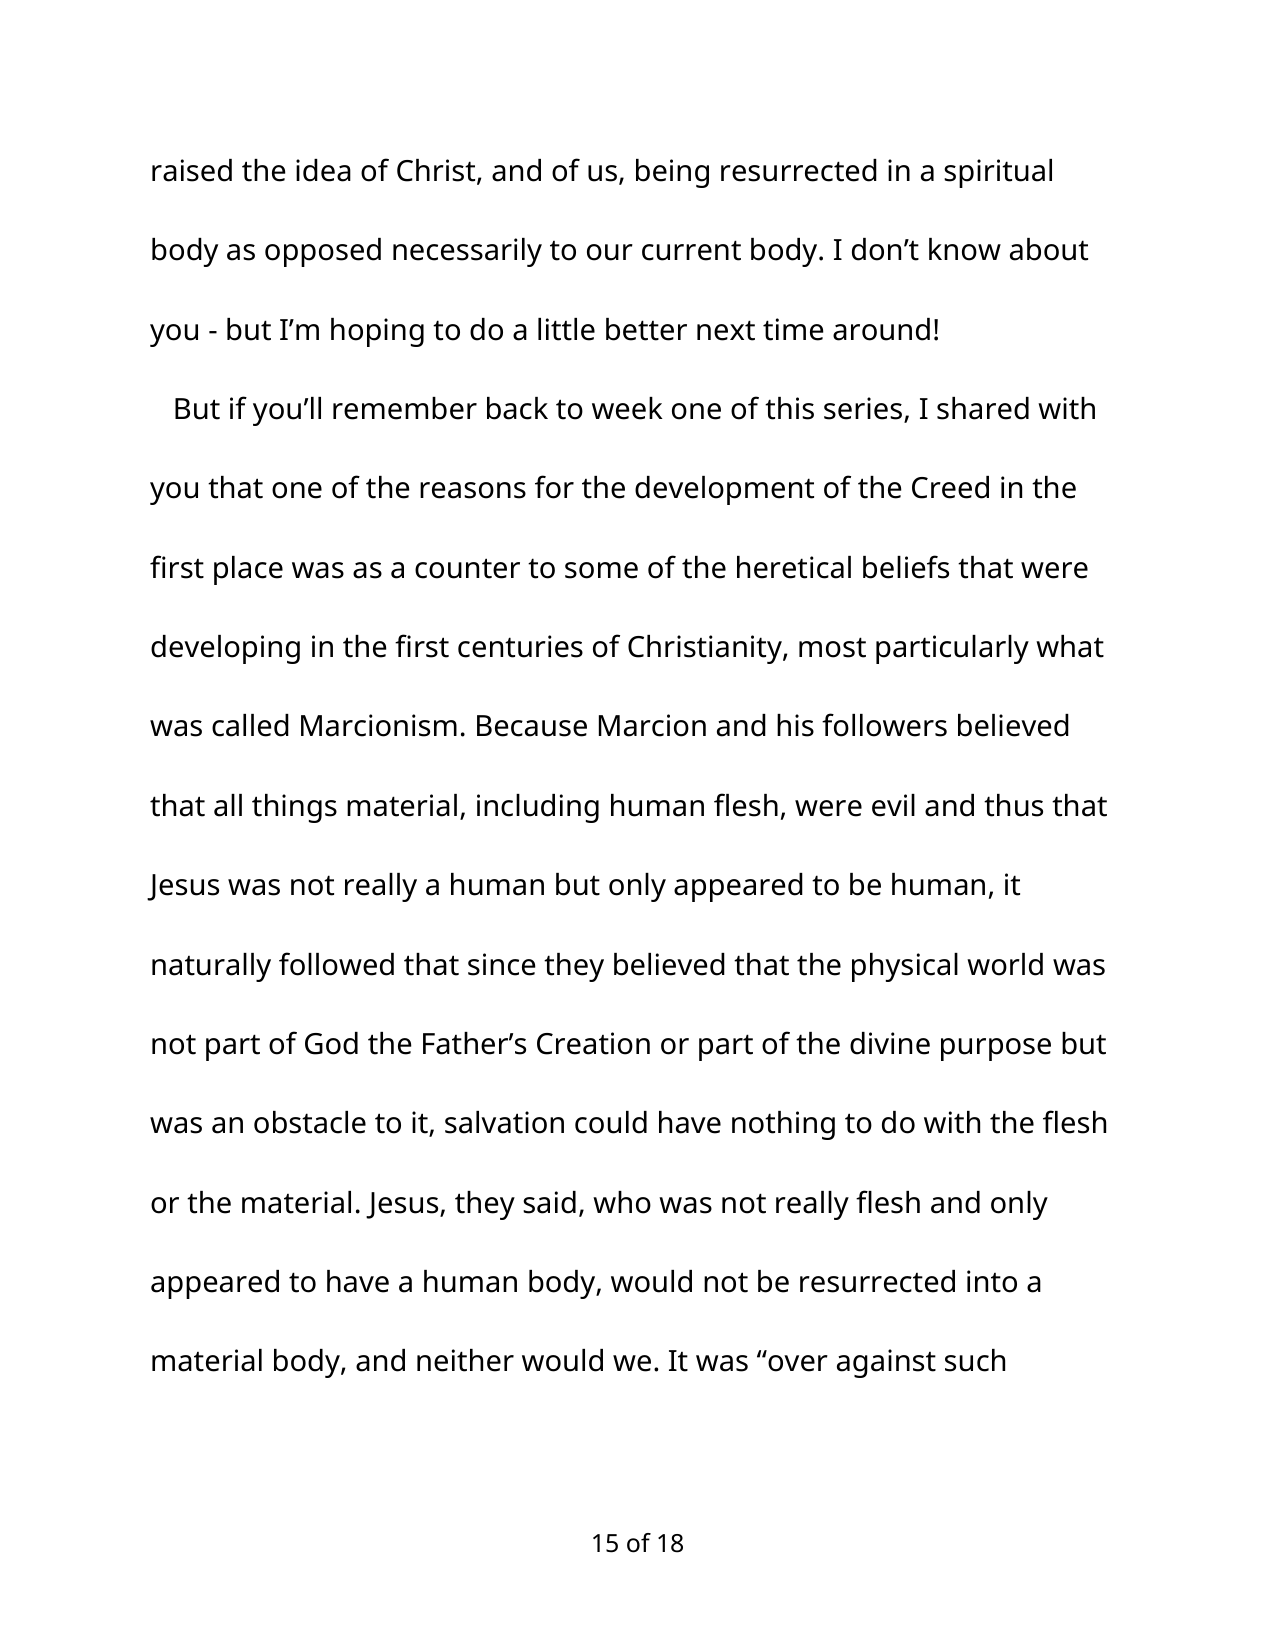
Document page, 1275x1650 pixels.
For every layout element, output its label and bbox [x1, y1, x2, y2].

text [150, 388, 1125, 1380]
text [150, 150, 1125, 348]
